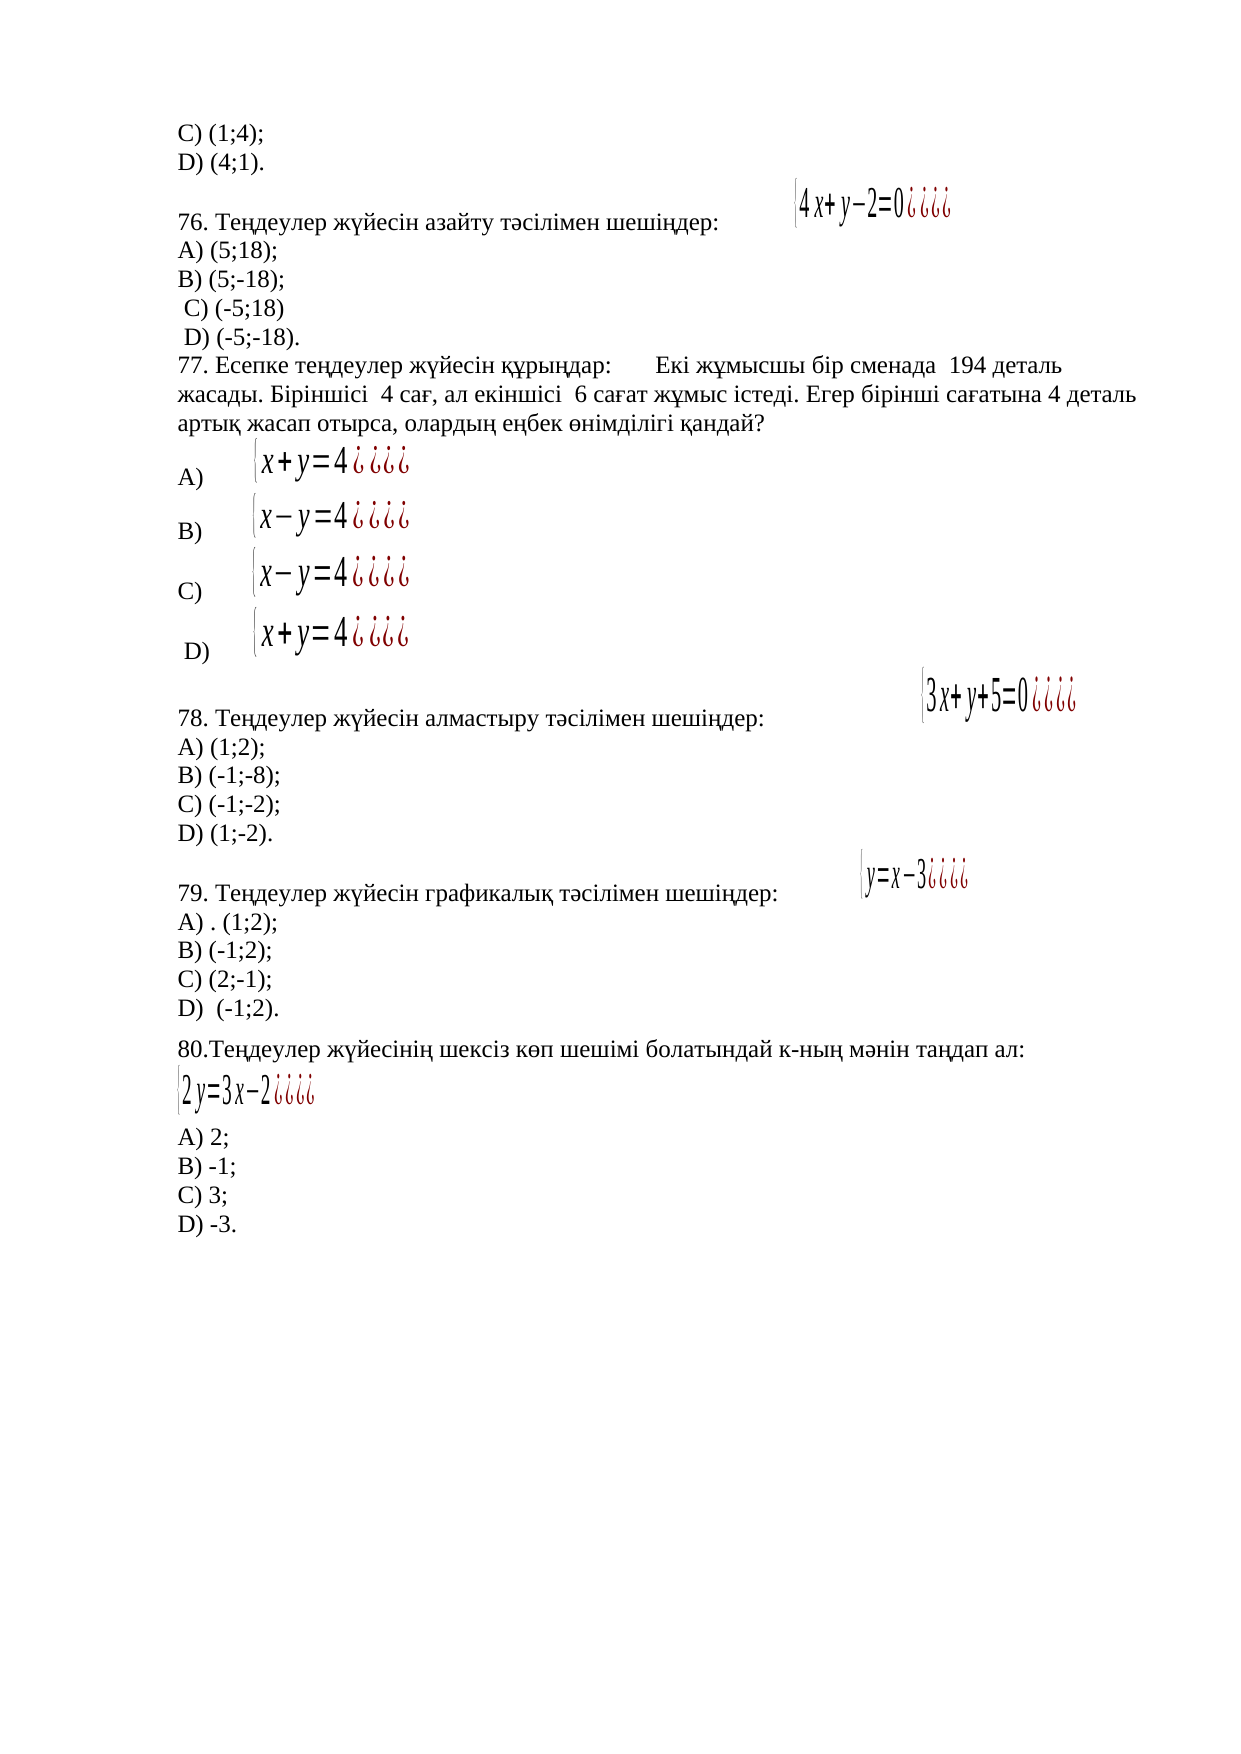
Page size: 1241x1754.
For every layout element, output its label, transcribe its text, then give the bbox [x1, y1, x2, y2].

text А) . (1;2); [177, 907, 1152, 935]
text C) (2;-1); [177, 964, 1152, 993]
text 80.Теңдеулер жүйесінің шексіз көп шешімі болатындай к-ның мәнін таңдап ал: [177, 1022, 1152, 1122]
text А) 2; [177, 1122, 1152, 1151]
text 78. Теңдеулер жүйесін алмастыру тәсілімен шешіңдер: [177, 664, 1152, 732]
text C) (-1;-2); [177, 789, 1152, 818]
text D) -3. [177, 1209, 1152, 1237]
text А) (1;2); [177, 732, 1152, 761]
text B) (-1;-8); [177, 761, 1152, 789]
text B) (-1;2); [177, 935, 1152, 964]
text D) (1;-2). [177, 818, 1152, 847]
text B) (5;-18); [177, 264, 1152, 293]
text А) (5;18); [177, 235, 1152, 264]
text D) (4;1). [177, 147, 1152, 176]
text C) 3; [177, 1180, 1152, 1209]
text А) [177, 437, 1152, 491]
text D) [177, 605, 1152, 664]
text 76. Теңдеулер жүйесін азайту тәсілімен шешіңдер: [177, 176, 1152, 235]
text C) [177, 545, 1152, 605]
text B) [177, 491, 1152, 545]
text D) (-1;2). [177, 993, 1152, 1022]
text C) (-5;18) [177, 293, 1152, 322]
text C) (1;4); [177, 118, 1152, 147]
text D) (-5;-18). [177, 322, 1152, 350]
text 79. Теңдеулер жүйесін графикалық тәсілімен шешіңдер: [177, 847, 1152, 907]
text B) -1; [177, 1151, 1152, 1180]
text 77. Есепке теңдеулер жүйесін құрыңдар: Екі жұмысшы бір сменада 194 деталь жасады. Біріншісі 4 сағ, ал екіншісі 6 сағат жұмыс істеді. Егер бірінші сағатына 4 деталь артық жасап отырса, олардың еңбек өнімділігі қандай? [177, 350, 1152, 437]
